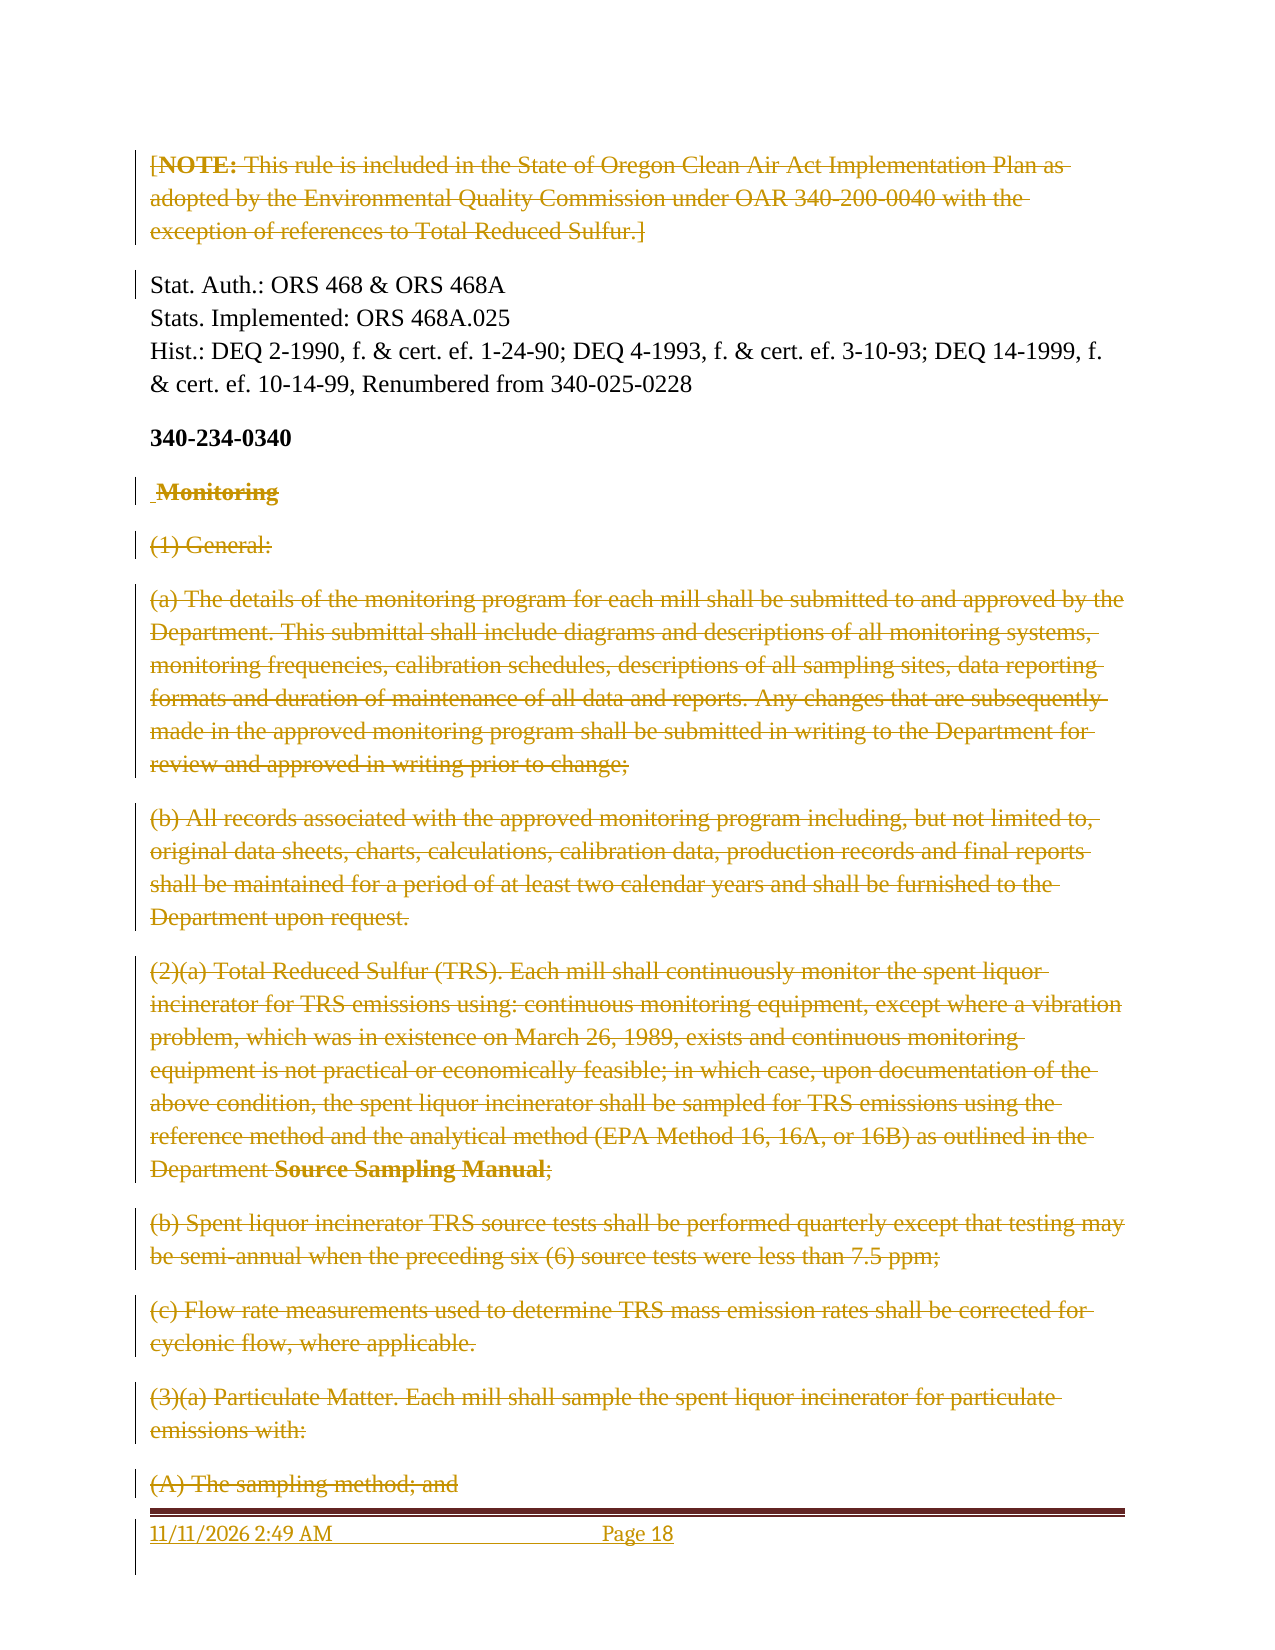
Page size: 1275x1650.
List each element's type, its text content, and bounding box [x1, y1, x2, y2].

text Stat. Auth.: ORS 468 & ORS 468A Stats. Implemented: ORS 468A.025 Hist.: DEQ 2-1990, f. & cert. ef. 1-24-90; DEQ 4-1993, f. & cert. ef. 3-10-93; DEQ 14-1999, f. & cert. ef. 10-14-99, Renumbered from 340-025-0228 [150, 270, 1125, 398]
text 340-234-0340 [150, 423, 1125, 452]
